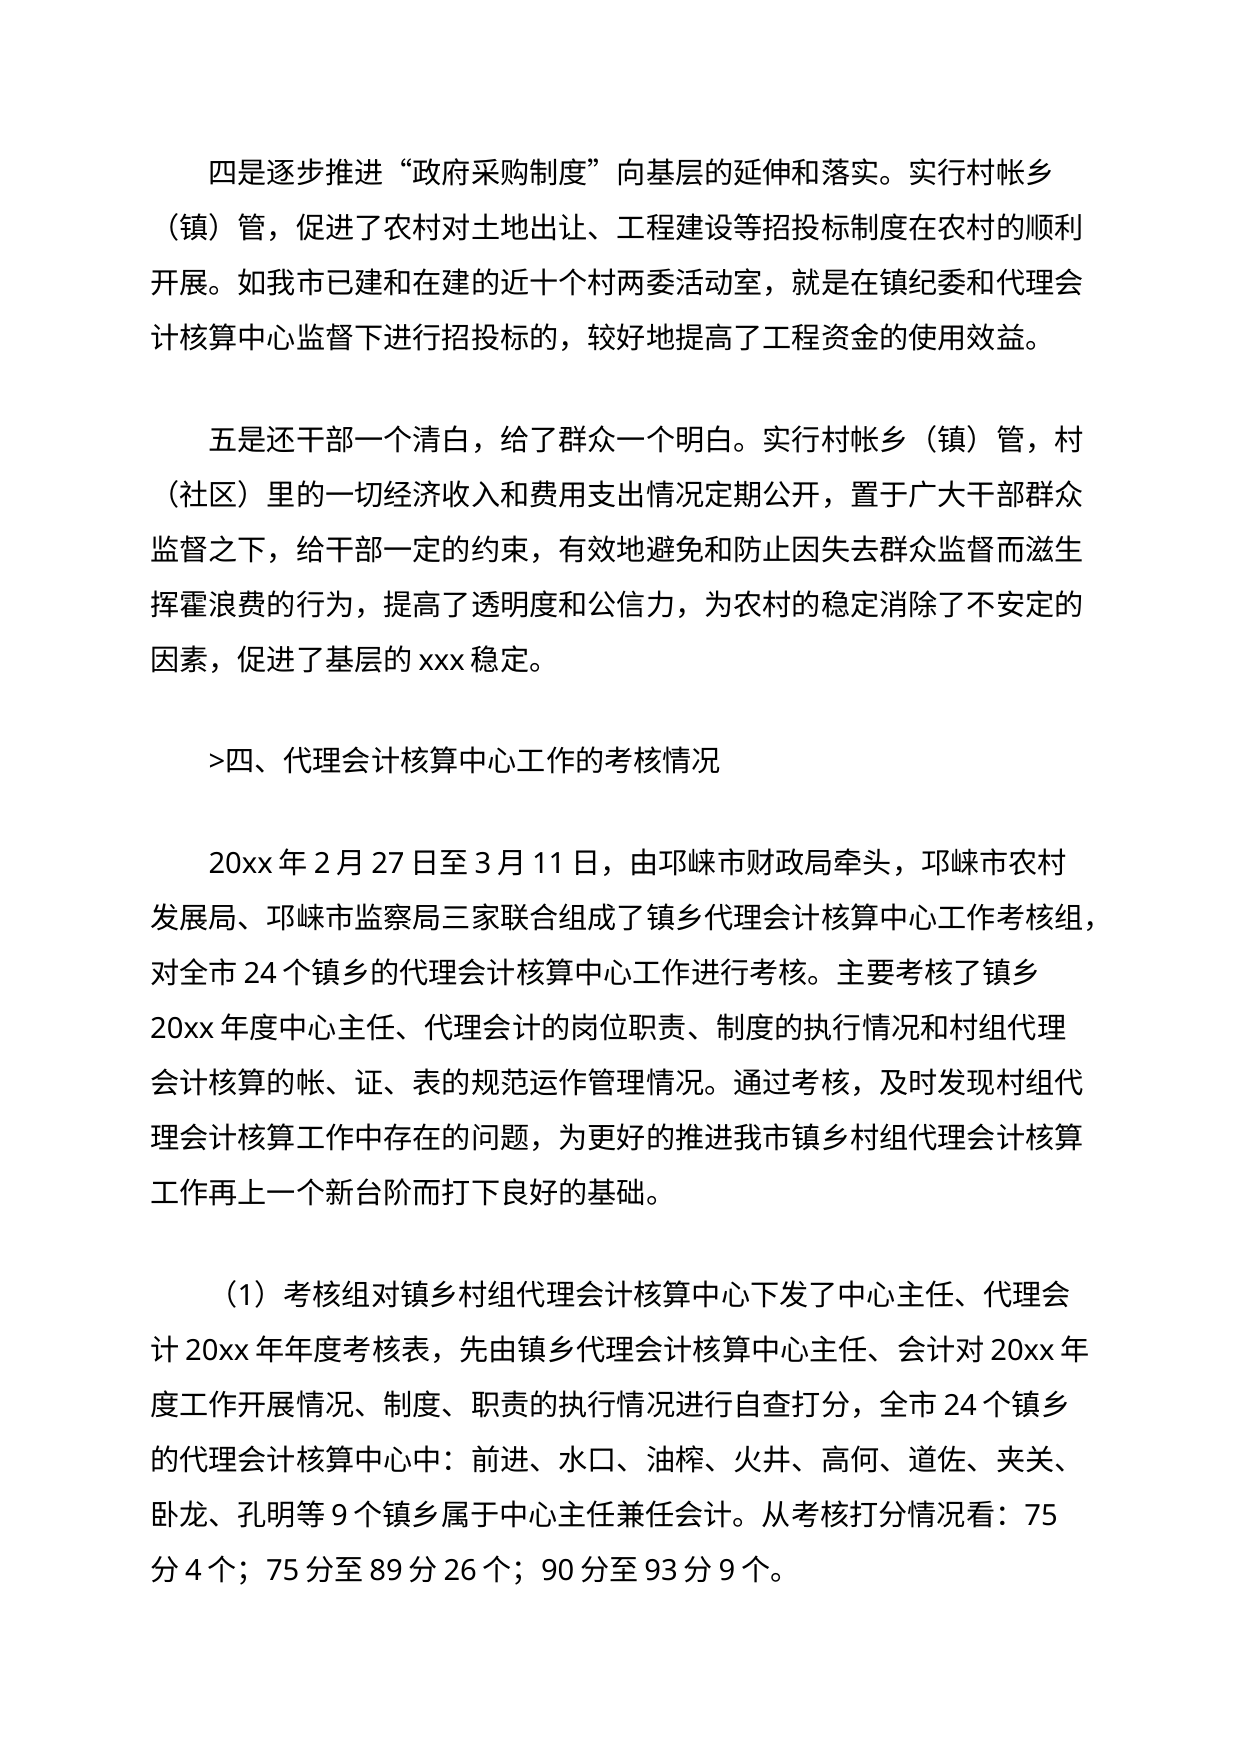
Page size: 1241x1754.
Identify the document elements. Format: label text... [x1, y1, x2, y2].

text 五是还干部一个清白，给了群众一个明白。实行村帐乡（镇）管，村（社区）里的一切经济收入和费用支出情况定期公开，置于广大干部群众监督之下，给干部一定的约束，有效地避免和防止因失去群众监督而滋生挥霍浪费的行为，提高了透明度和公信力，为农村的稳定消除了不安定的因素，促进了基层的xxx稳定。 [150, 416, 1090, 678]
text >四、代理会计核算中心工作的考核情况 [150, 738, 1090, 780]
text 20xx年2月27日至3月11日，由邛崃市财政局牵头，邛崃市农村发展局、邛崃市监察局三家联合组成了镇乡代理会计核算中心工作考核组，对全市24个镇乡的代理会计核算中心工作进行考核。主要考核了镇乡20xx年度中心主任、代理会计的岗位职责、制度的执行情况和村组代理会计核算的帐、证、表的规范运作管理情况。通过考核，及时发现村组代理会计核算工作中存在的问题，为更好的推进我市镇乡村组代理会计核算工作再上一个新台阶而打下良好的基础。 [150, 840, 1090, 1212]
text （1）考核组对镇乡村组代理会计核算中心下发了中心主任、代理会计20xx年年度考核表，先由镇乡代理会计核算中心主任、会计对20xx年度工作开展情况、制度、职责的执行情况进行自查打分，全市24个镇乡的代理会计核算中心中：前进、水口、油榨、火井、高何、道佐、夹关、卧龙、孔明等9个镇乡属于中心主任兼任会计。从考核打分情况看：75分4个；75分至89分26个；90分至93分9个。 [150, 1271, 1090, 1589]
text 四是逐步推进“政府采购制度”向基层的延伸和落实。实行村帐乡（镇）管，促进了农村对土地出让、工程建设等招投标制度在农村的顺利开展。如我市已建和在建的近十个村两委活动室，就是在镇纪委和代理会计核算中心监督下进行招投标的，较好地提高了工程资金的使用效益。 [150, 150, 1090, 357]
